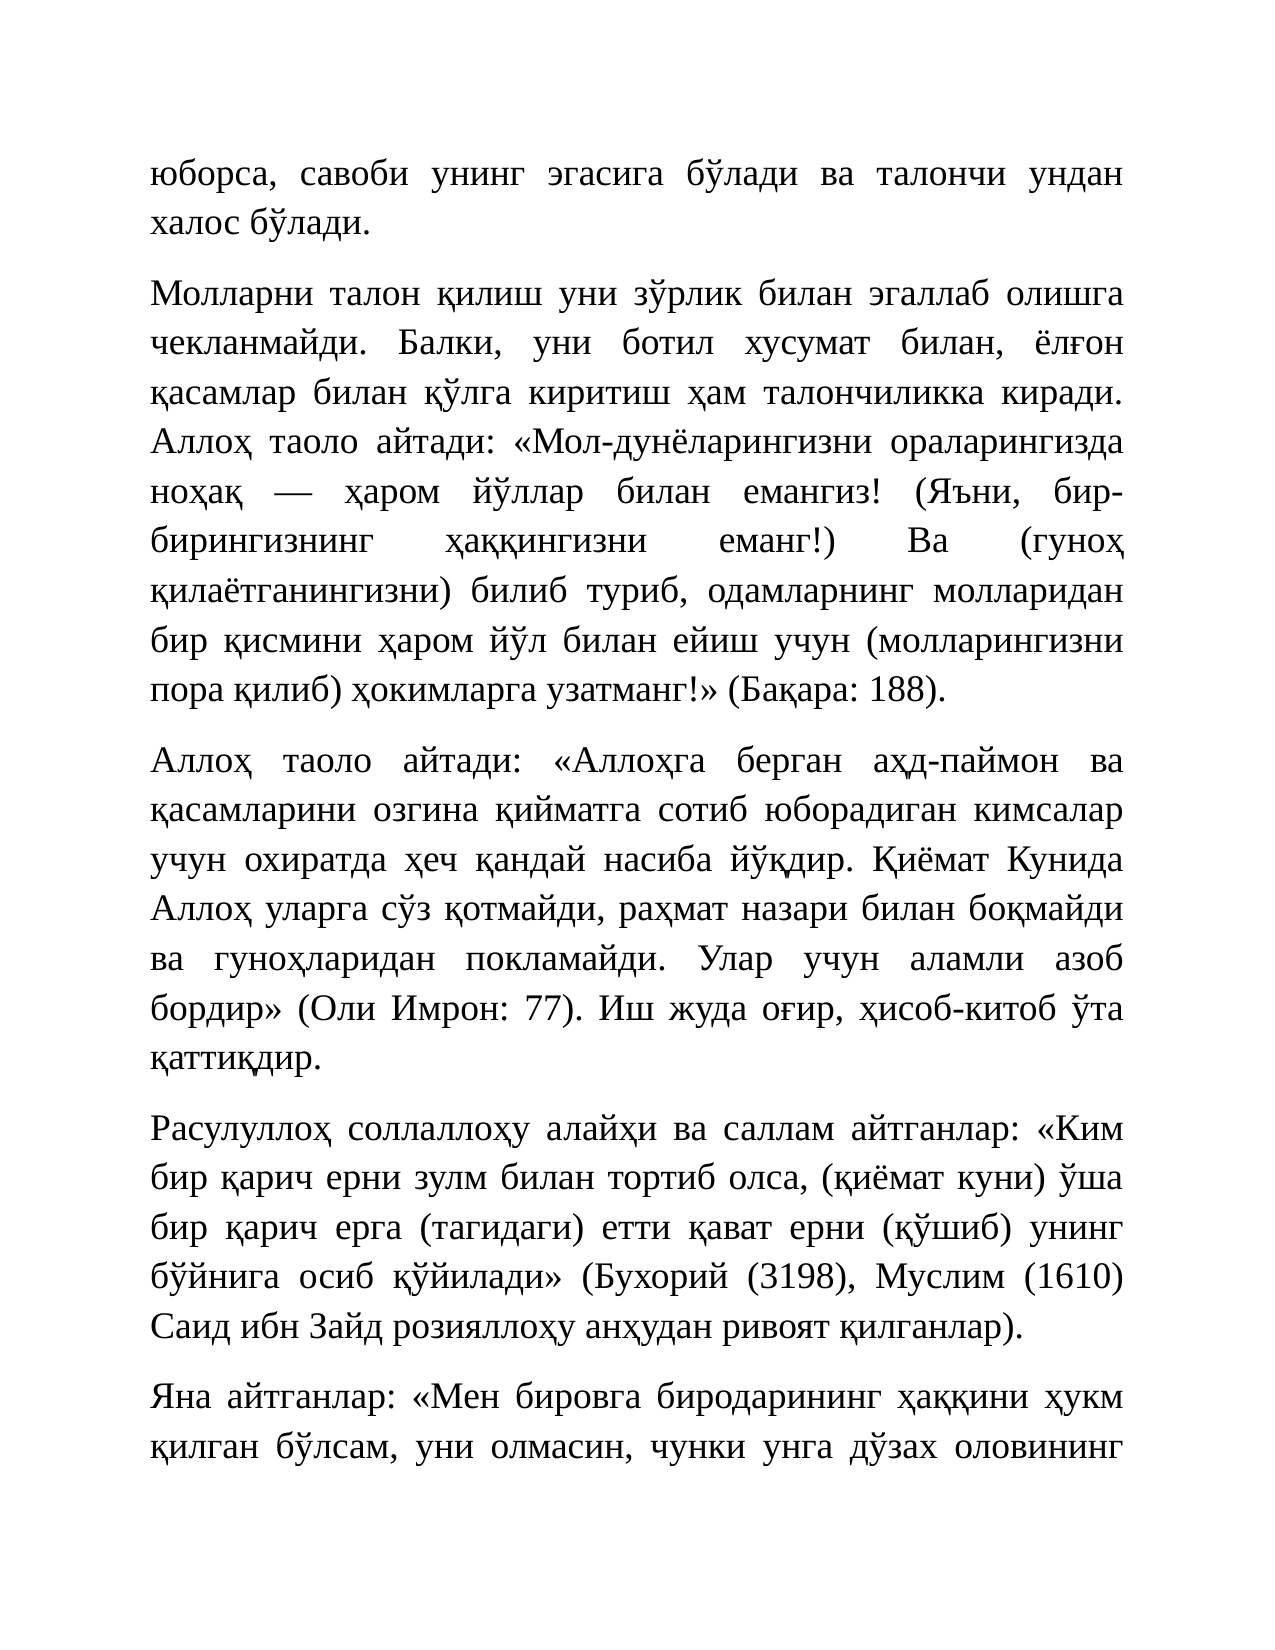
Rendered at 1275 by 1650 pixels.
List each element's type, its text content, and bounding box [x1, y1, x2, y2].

text Молларни талон қилиш уни зўрлик билан эгаллаб олишга чекланмайди. Балки, уни ботил хусумат билан, ёлғон қасамлар билан қўлга киритиш ҳам талончиликка киради. Аллоҳ таоло айтади: «Мол-дунёларингизни ораларингизда ноҳақ — ҳаром йўллар билан емангиз! (Яъни, бир-бирингизнинг ҳаққингизни еманг!) Ва (гуноҳ қилаётганингизни) билиб туриб, одамларнинг молларидан бир қисмини ҳаром йўл билан ейиш учун (молларингизни пора қилиб) ҳокимларга узатманг!» (Бақара: 188). [150, 270, 1125, 710]
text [150, 150, 1125, 243]
text Аллоҳ таоло айтади: «Аллоҳга берган аҳд-паймон ва қасамларини озгина қийматга сотиб юборадиган кимсалар учун охиратда ҳеч қандай насиба йўқдир. Қиёмат Кунида Аллоҳ уларга сўз қотмайди, раҳмат назари билан боқмайди ва гуноҳларидан покламайди. Улар учун аламли азоб бордир» (Оли Имрон: 77). Иш жуда оғир, ҳисоб-китоб ўта қаттиқдир. [150, 737, 1125, 1078]
text Расулуллоҳ соллаллоҳу алайҳи ва саллам айтганлар: «Ким бир қарич ерни зулм билан тортиб олса, (қиёмат куни) ўша бир қарич ерга (тагидаги) етти қават ерни (қўшиб) унинг бўйнига осиб қўйилади» (Бухорий (3198), Муслим (1610) Саид ибн Зайд розияллоҳу анҳудан ривоят қилганлар). [150, 1105, 1125, 1346]
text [150, 1374, 1125, 1466]
